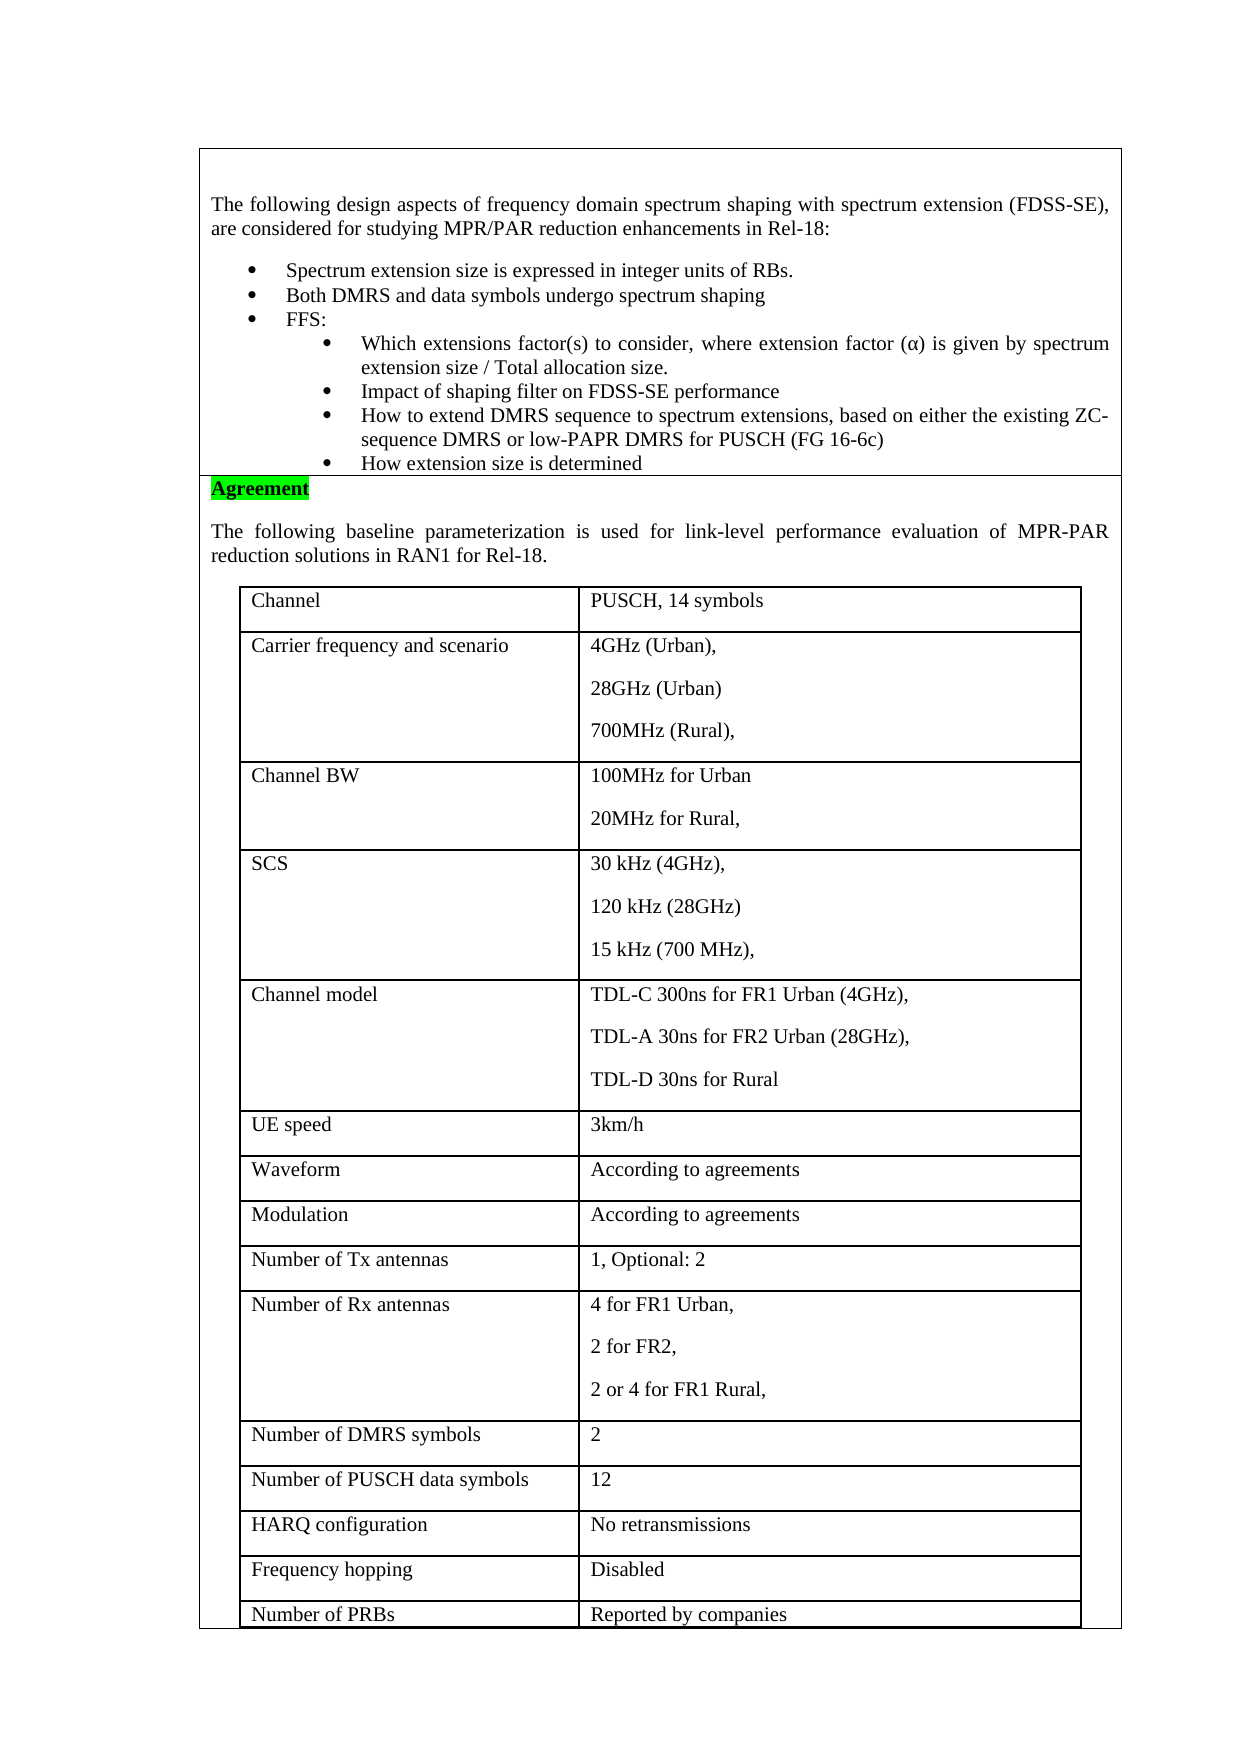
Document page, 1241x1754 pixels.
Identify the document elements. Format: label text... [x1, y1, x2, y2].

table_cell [200, 476, 1121, 1628]
